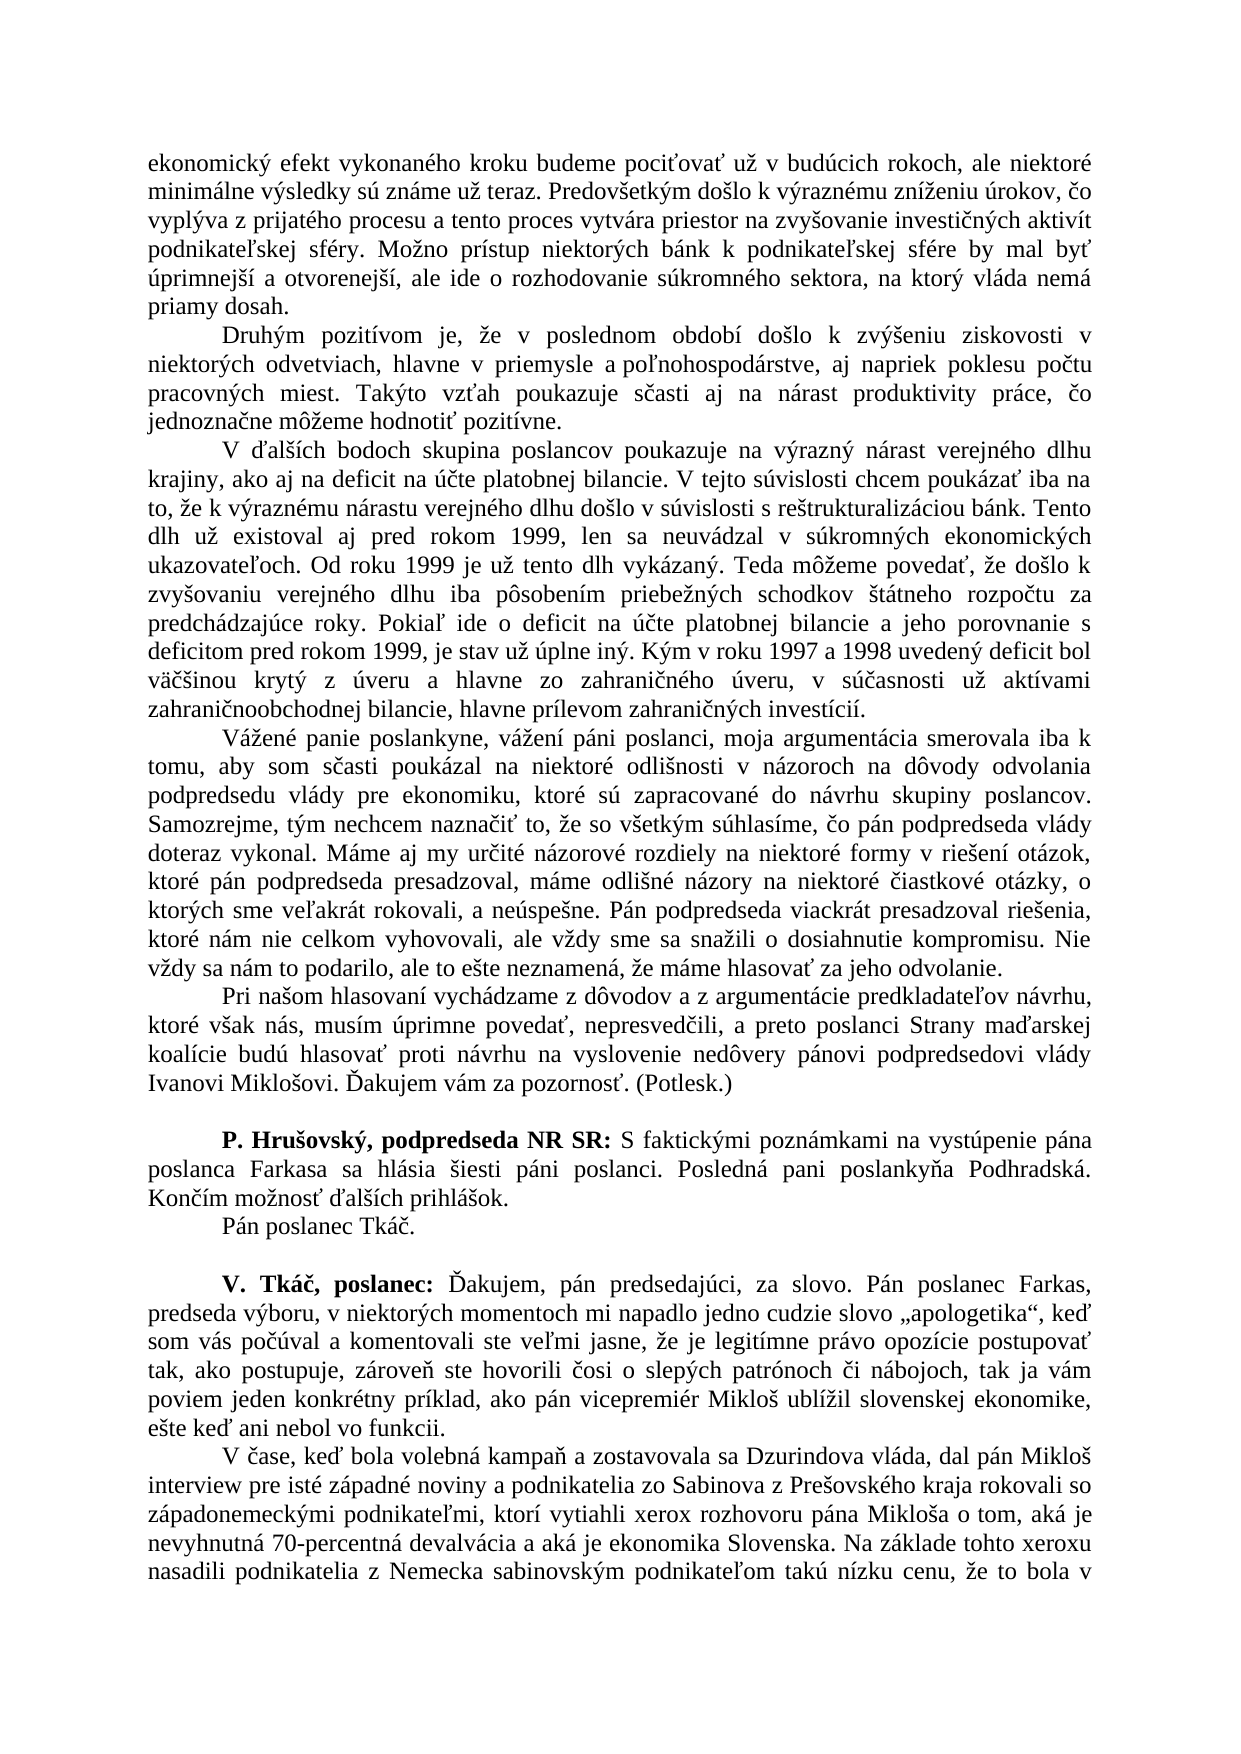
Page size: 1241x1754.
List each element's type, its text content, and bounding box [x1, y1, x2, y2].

text V ďalších bodoch skupina poslancov poukazuje na výrazný nárast verejného dlhu krajiny, ako aj na deficit na účte platobnej bilancie. V tejto súvislosti chcem poukázať iba na to, že k výraznému nárastu verejného dlhu došlo v súvislosti s reštrukturalizáciou bánk. Tento dlh už existoval aj pred rokom 1999, len sa neuvádzal v súkromných ekonomických ukazovateľoch. Od roku 1999 je už tento dlh vykázaný. Teda môžeme povedať, že došlo k zvyšovaniu verejného dlhu iba pôsobením priebežných schodkov štátneho rozpočtu za predchádzajúce roky. Pokiaľ ide o deficit na účte platobnej bilancie a jeho porovnanie s deficitom pred rokom 1999, je stav už úplne iný. Kým v roku 1997 a 1998 uvedený deficit bol väčšinou krytý z úveru a hlavne zo zahraničného úveru, v súčasnosti už aktívami zahraničnoobchodnej bilancie, hlavne prílevom zahraničných investícií. [148, 435, 1092, 723]
text Druhým pozitívom je, že v poslednom období došlo k zvýšeniu ziskovosti v niektorých odvetviach, hlavne v priemysle a poľnohospodárstve, aj napriek poklesu počtu pracovných miest. Takýto vzťah poukazuje sčasti aj na nárast produktivity práce, čo jednoznačne môžeme hodnotiť pozitívne. [148, 320, 1092, 435]
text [148, 148, 1092, 320]
text Vážené panie poslankyne, vážení páni poslanci, moja argumentácia smerovala iba k tomu, aby som sčasti poukázal na niektoré odlišnosti v názoroch na dôvody odvolania podpredsedu vlády pre ekonomiku, ktoré sú zapracované do návrhu skupiny poslancov. Samozrejme, tým nechcem naznačiť to, že so všetkým súhlasíme, čo pán podpredseda vlády doteraz vykonal. Máme aj my určité názorové rozdiely na niektoré formy v riešení otázok, ktoré pán podpredseda presadzoval, máme odlišné názory na niektoré čiastkové otázky, o ktorých sme veľakrát rokovali, a neúspešne. Pán podpredseda viackrát presadzoval riešenia, ktoré nám nie celkom vyhovovali, ale vždy sme sa snažili o dosiahnutie kompromisu. Nie vždy sa nám to podarilo, ale to ešte neznamená, že máme hlasovať za jeho odvolanie. [148, 723, 1092, 981]
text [148, 1441, 1092, 1585]
text V. Tkáč, poslanec: Ďakujem, pán predsedajúci, za slovo. Pán poslanec Farkas, predseda výboru, v niektorých momentoch mi napadlo jedno cudzie slovo „apologetika“, keď som vás počúval a komentovali ste veľmi jasne, že je legitímne právo opozície postupovať tak, ako postupuje, zároveň ste hovorili čosi o slepých patrónoch či nábojoch, tak ja vám poviem jeden konkrétny príklad, ako pán vicepremiér Mikloš ublížil slovenskej ekonomike, ešte keď ani nebol vo funkcii. [148, 1269, 1092, 1441]
text Pri našom hlasovaní vychádzame z dôvodov a z argumentácie predkladateľov návrhu, ktoré však nás, musím úprimne povedať, nepresvedčili, a preto poslanci Strany maďarskej koalície budú hlasovať proti návrhu na vyslovenie nedôvery pánovi podpredsedovi vlády Ivanovi Miklošovi. Ďakujem vám za pozornosť. (Potlesk.) [148, 981, 1092, 1096]
text P. Hrušovský, podpredseda NR SR: S faktickými poznámkami na vystúpenie pána poslanca Farkasa sa hlásia šiesti páni poslanci. Posledná pani poslankyňa Podhradská. Končím možnosť ďalších prihlášok. [148, 1125, 1092, 1211]
text Pán poslanec Tkáč. [148, 1211, 1092, 1240]
